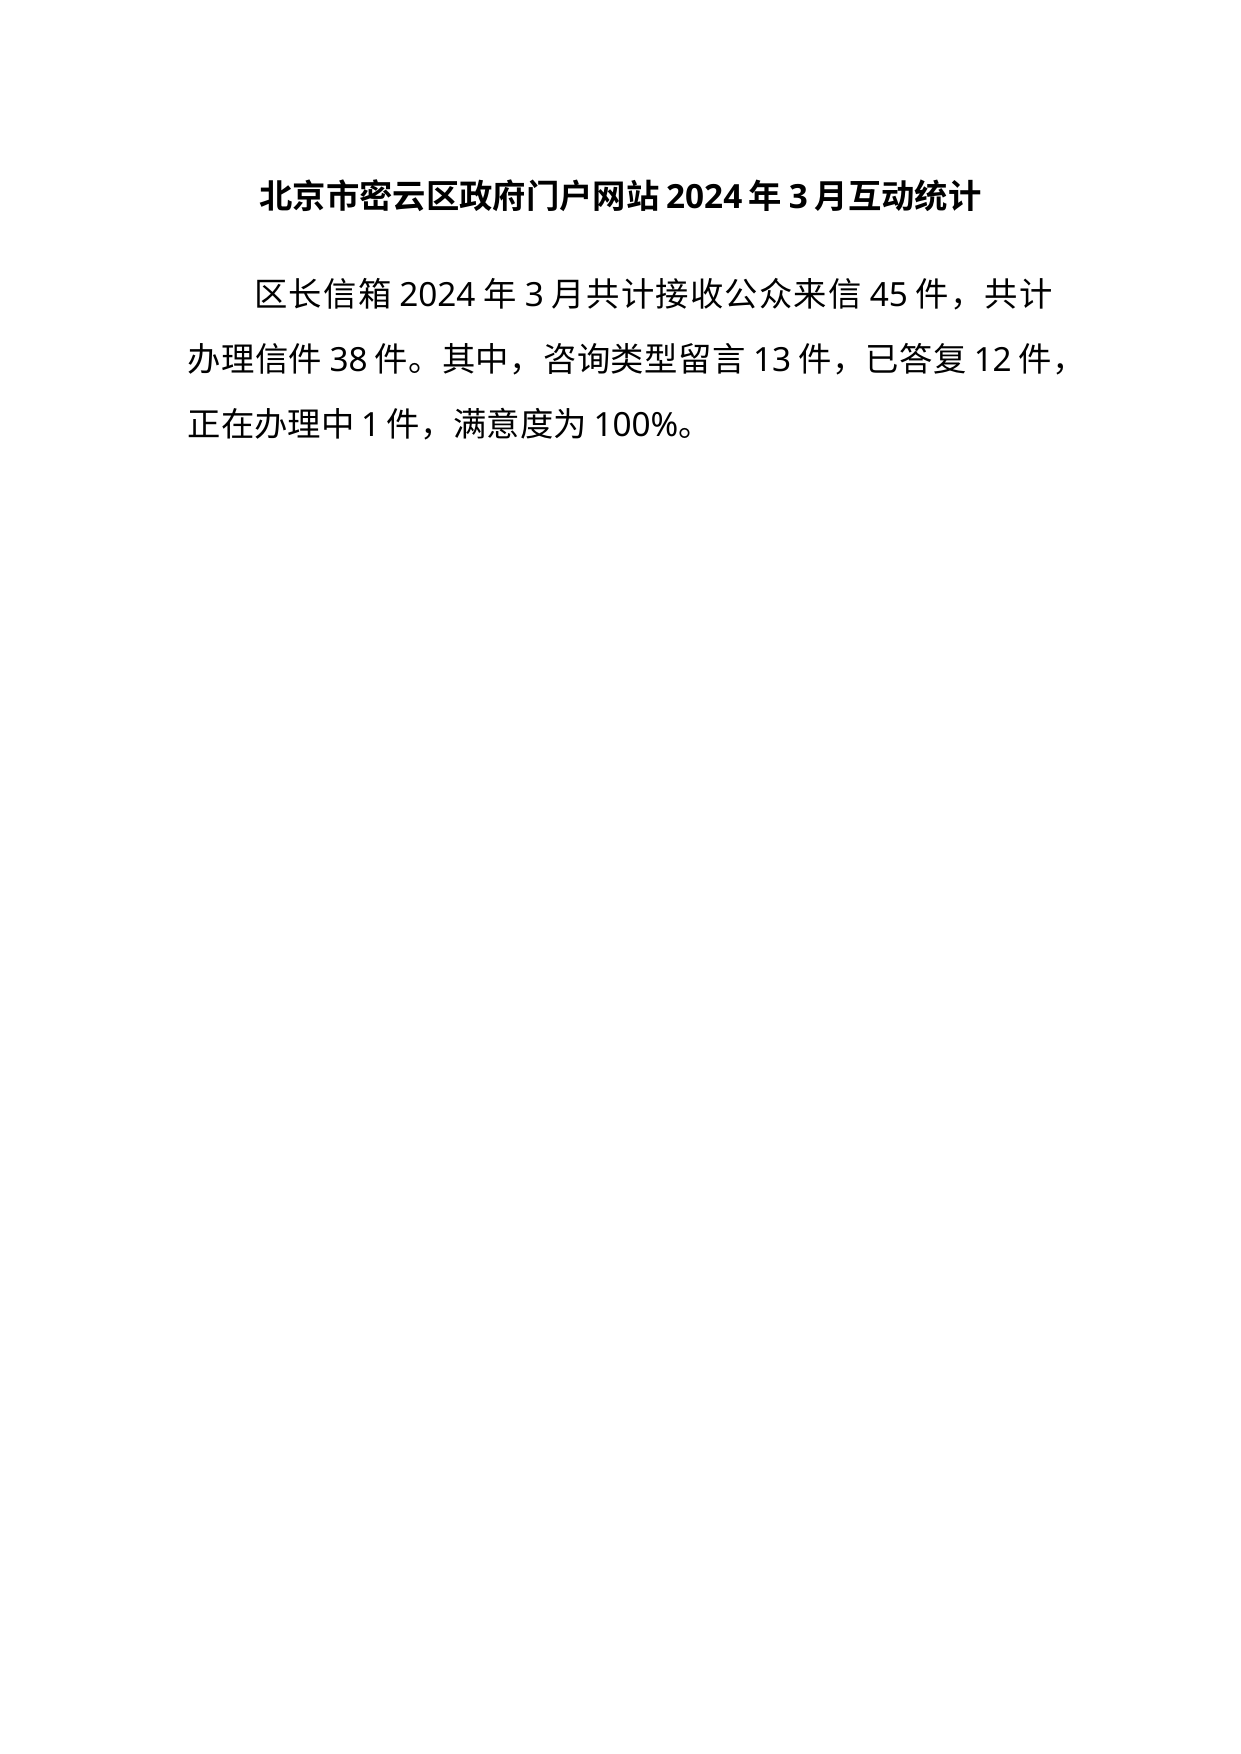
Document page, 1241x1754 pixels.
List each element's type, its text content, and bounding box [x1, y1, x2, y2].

text 区长信箱2024年3月共计接收公众来信45件，共计办理信件38件。其中，咨询类型留言13件，已答复12件，正在办理中1件，满意度为100%。 [187, 259, 1053, 454]
text 北京市密云区政府门户网站2024年3月互动统计 [187, 162, 1053, 227]
